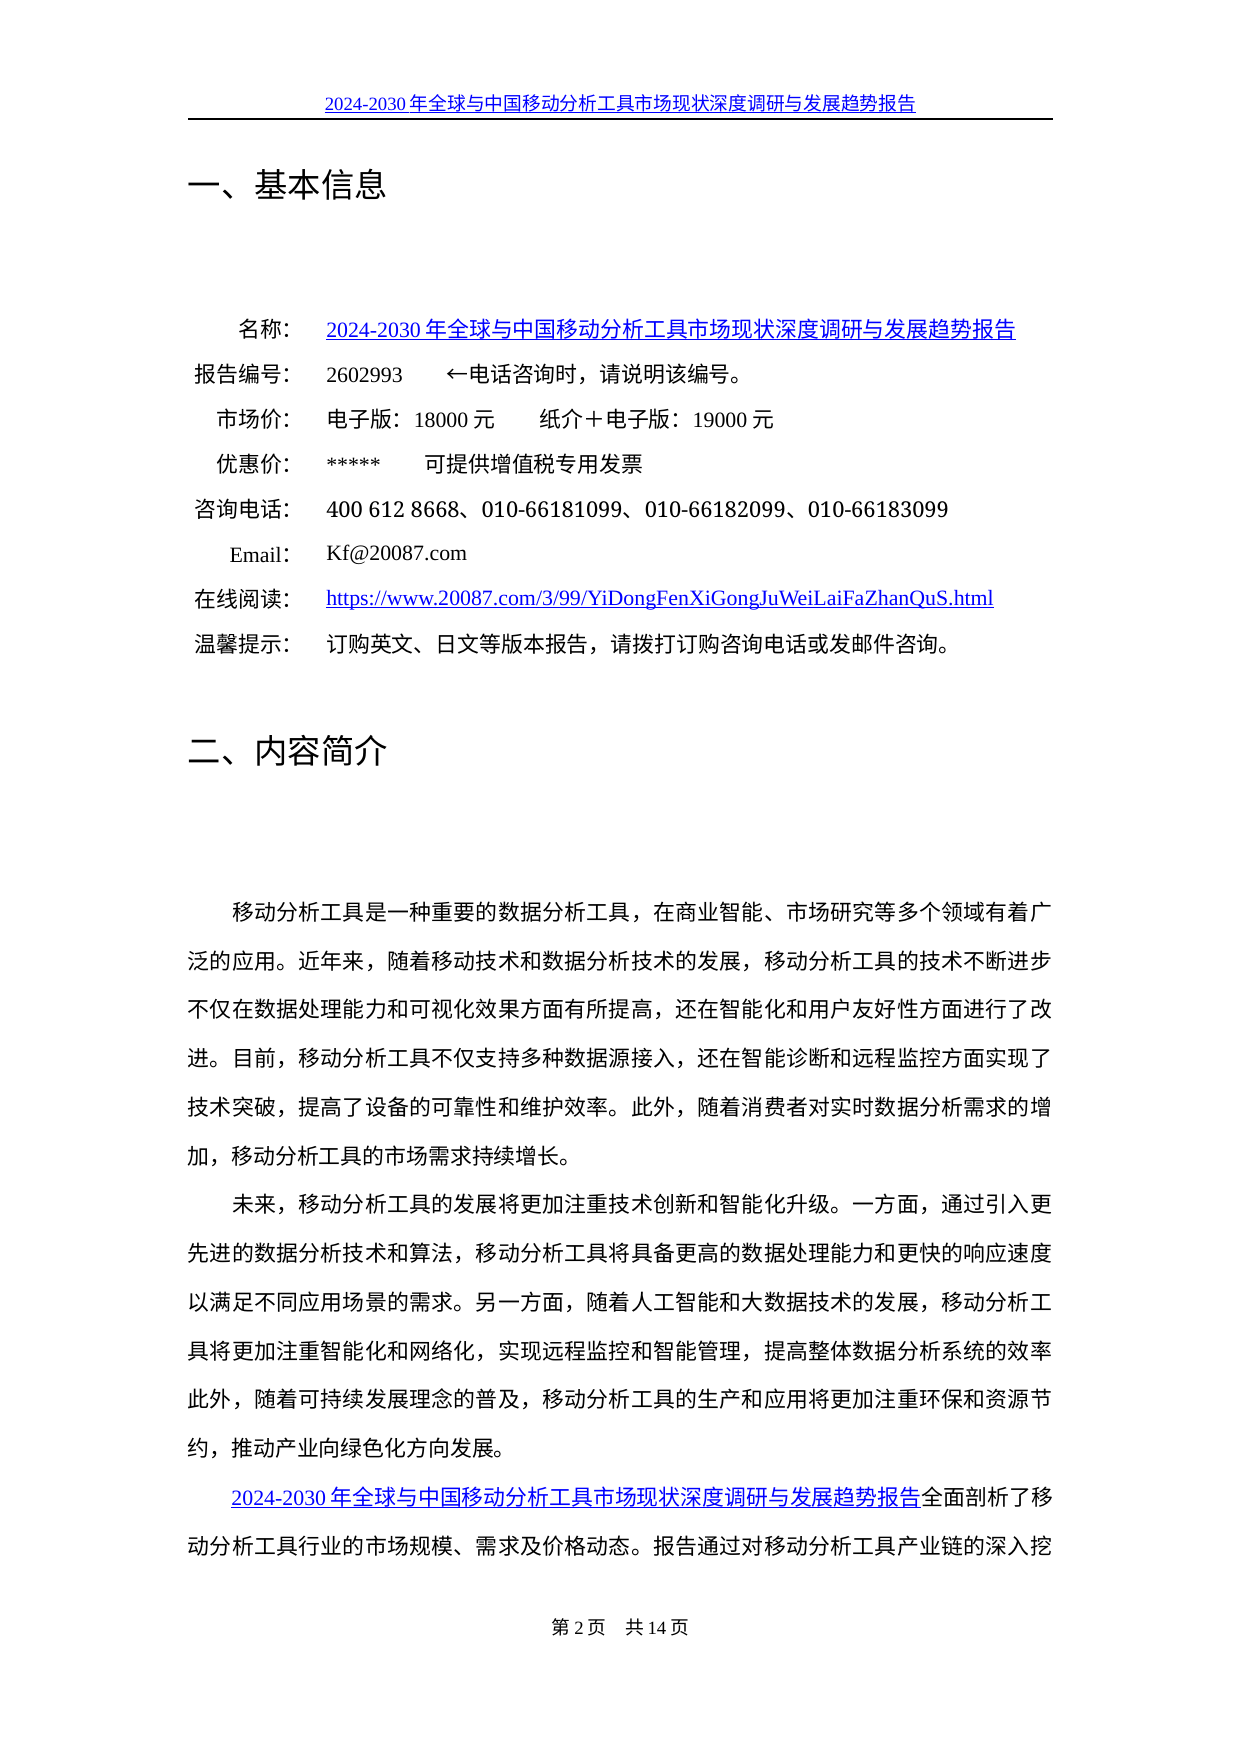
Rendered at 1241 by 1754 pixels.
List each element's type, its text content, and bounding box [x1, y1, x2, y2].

table_cell 报告编号： [167, 357, 315, 402]
table_cell 优惠价： [167, 447, 315, 492]
title 二、内容简介 [187, 717, 1053, 782]
table_header 2024-2030年全球与中国移动分析工具市场现状深度调研与发展趋势报告 [315, 312, 1073, 357]
table_cell 在线阅读： [167, 582, 315, 627]
table_cell 电子版：18000 元 纸介＋电子版：19000 元 [315, 402, 1073, 447]
table_cell ***** 可提供增值税专用发票 [315, 447, 1073, 492]
title 一、基本信息 [187, 150, 1053, 215]
table_cell 温馨提示： [167, 627, 315, 672]
table_cell Kf@20087.com [315, 537, 1073, 582]
table_cell [315, 582, 1073, 627]
table_cell Email： [167, 537, 315, 582]
table_cell 2602993 ←电话咨询时，请说明该编号。 [315, 357, 1073, 402]
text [187, 894, 1053, 1561]
table_header 名称： [167, 312, 315, 357]
table_cell 订购英文、日文等版本报告，请拨打订购咨询电话或发邮件咨询。 [315, 627, 1073, 672]
table_cell 400 612 8668、010-66181099、010-66182099、010-66183099 [315, 492, 1073, 537]
table_cell 市场价： [167, 402, 315, 447]
table_cell 咨询电话： [167, 492, 315, 537]
